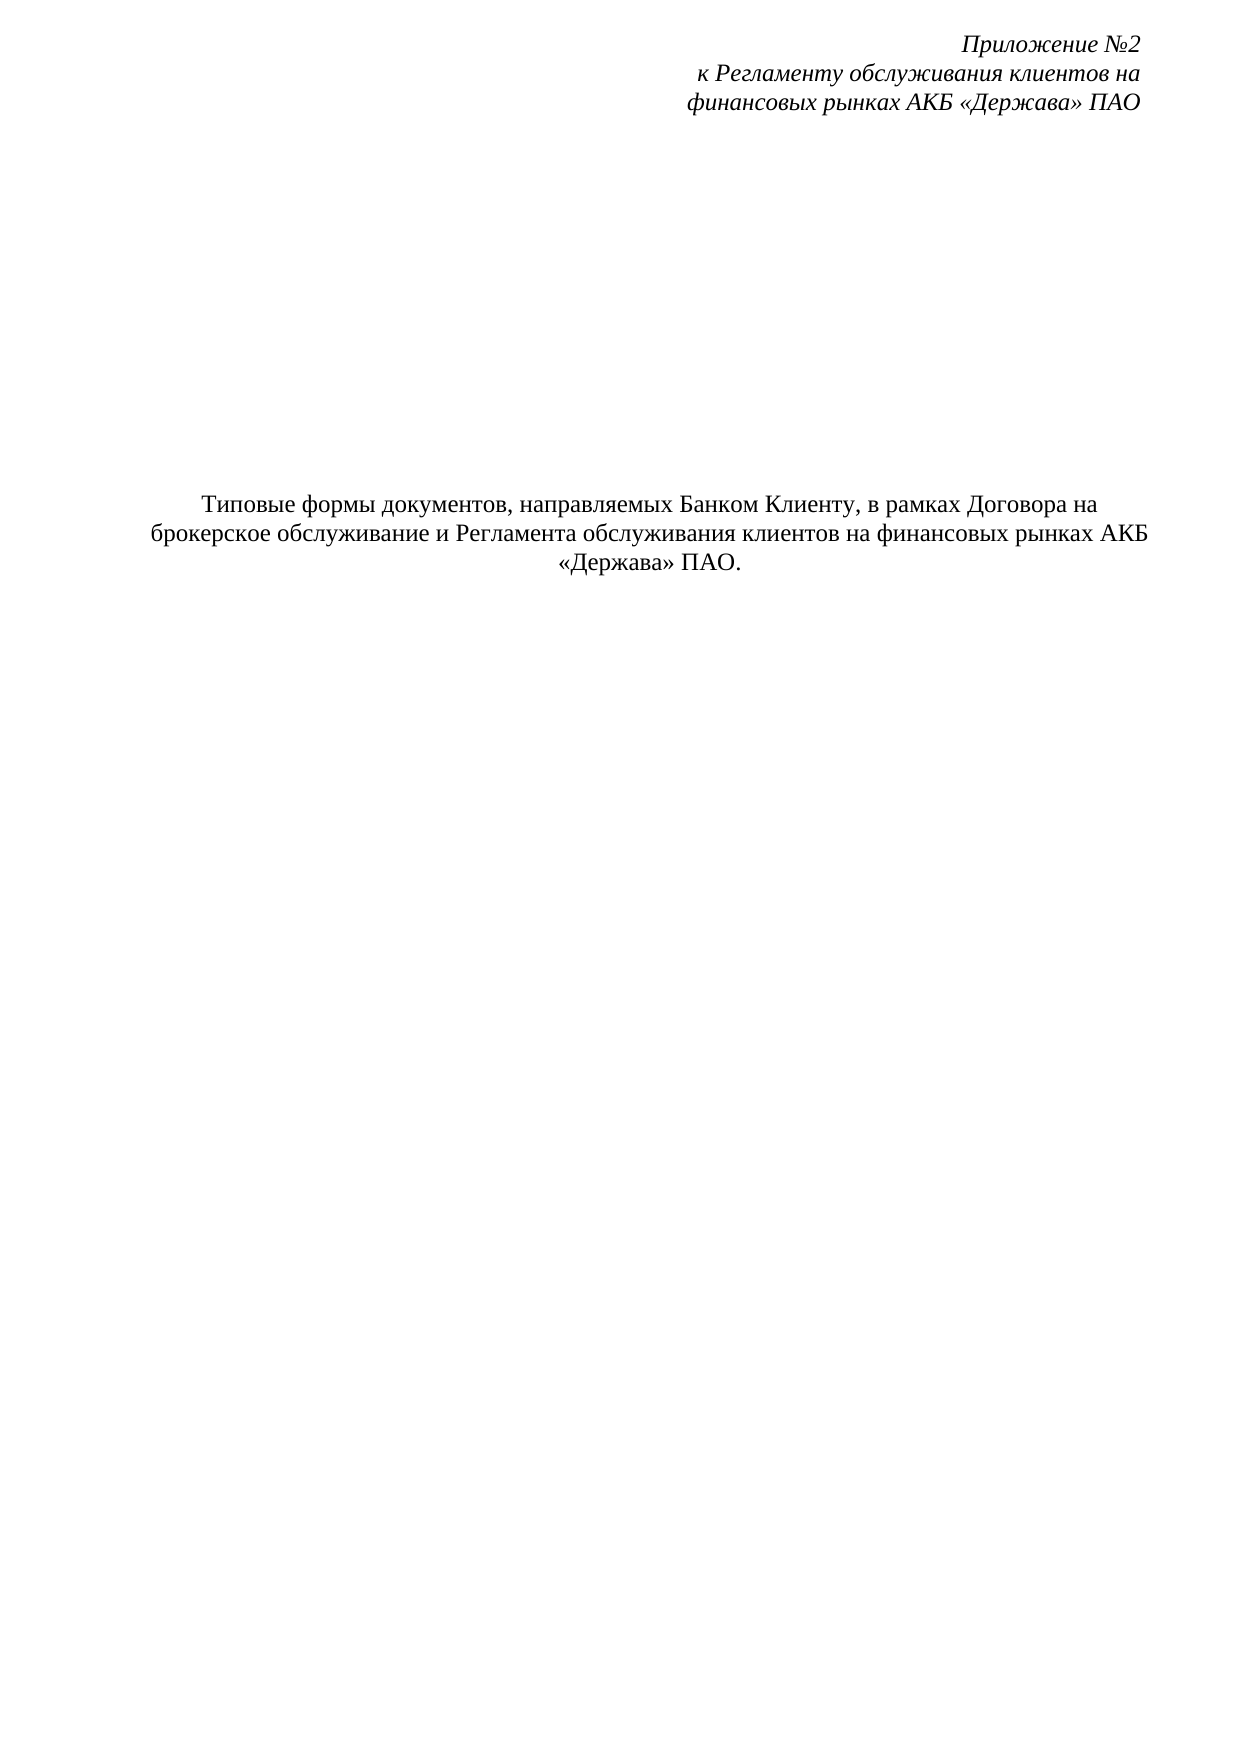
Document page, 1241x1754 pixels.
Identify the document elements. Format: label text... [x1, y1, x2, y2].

text Типовые формы документов, направляемых Банком Клиенту, в рамках Договора на брокерское обслуживание и Регламента обслуживания клиентов на финансовых рынках АКБ «Держава» ПАО. [148, 489, 1152, 576]
